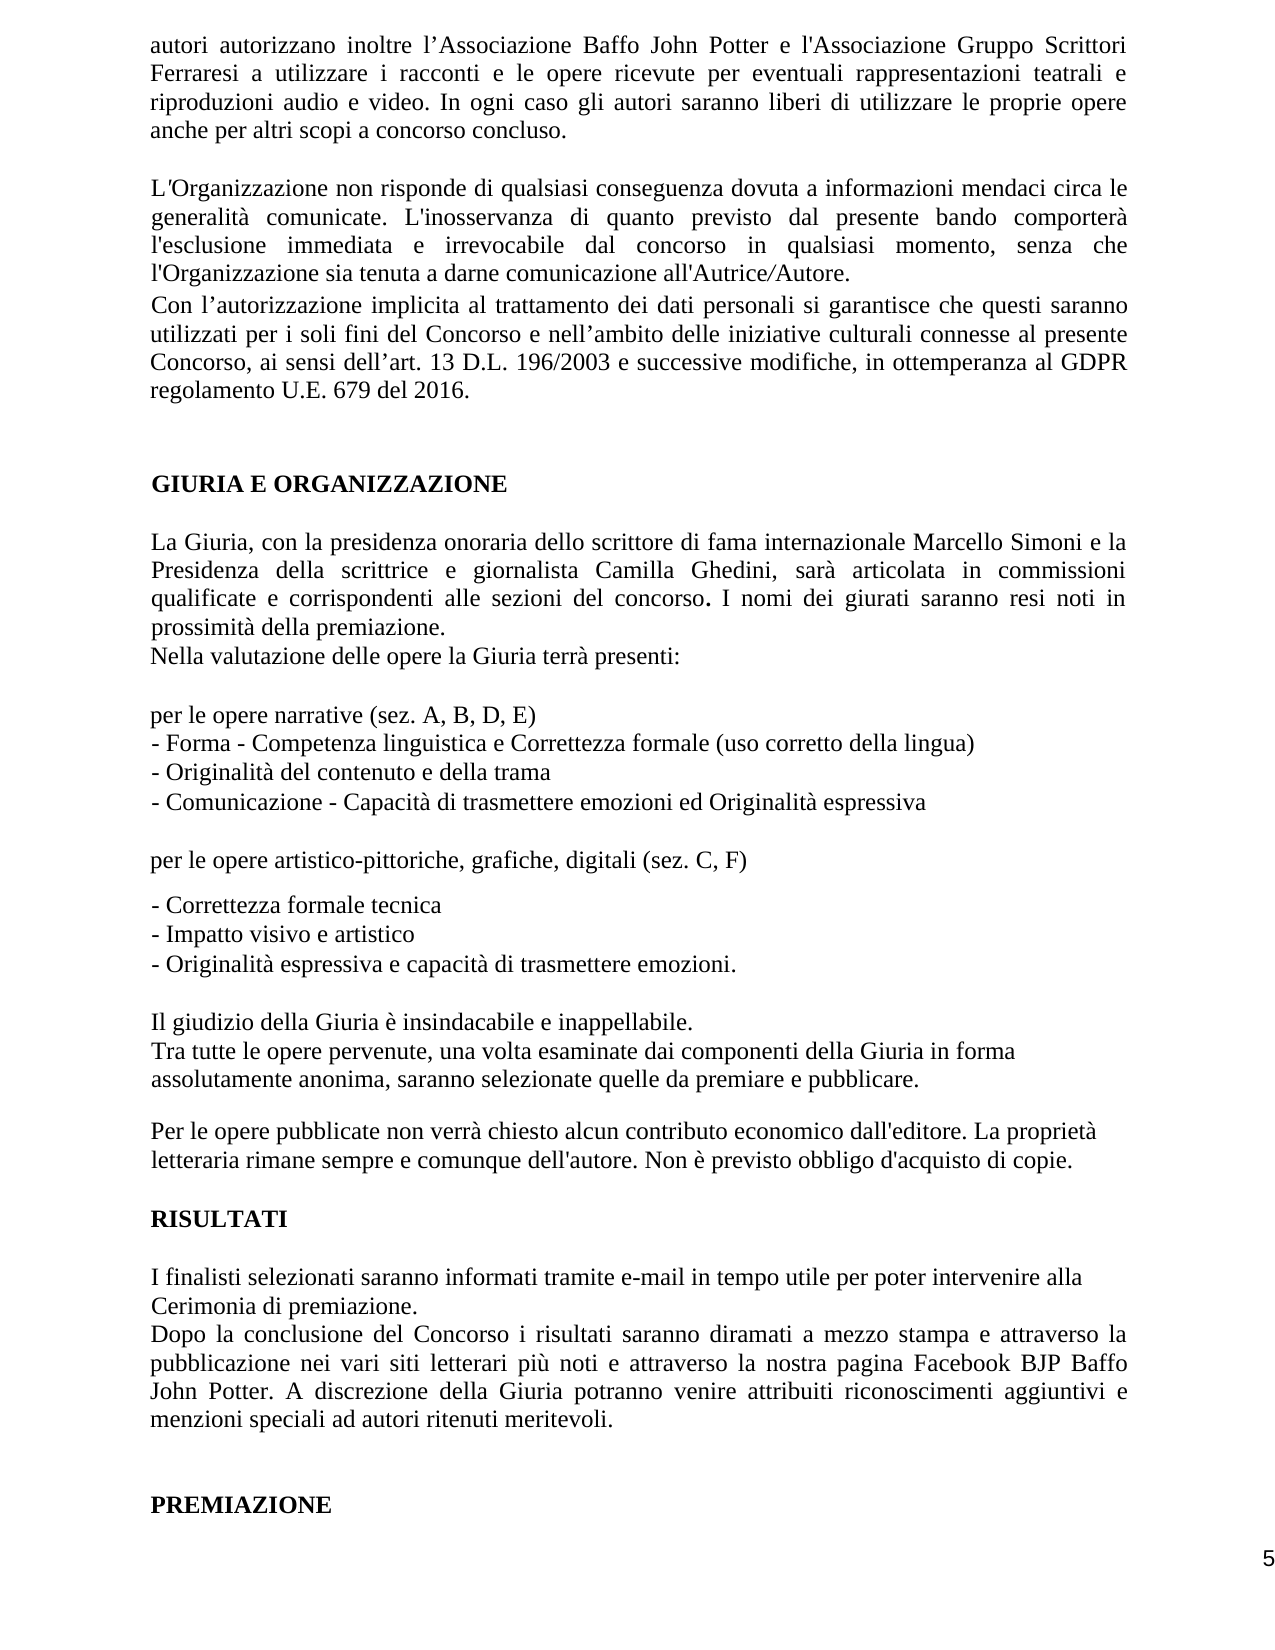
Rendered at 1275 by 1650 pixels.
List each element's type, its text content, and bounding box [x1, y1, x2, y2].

text La Giuria, con la presidenza onoraria dello scrittore di fama internazionale Marcello Simoni e la Presidenza della scrittrice e giornalista Camilla Ghedini, sarà articolata in commissioni qualificate e corrispondenti alle sezioni del concorso. I nomi dei giurati saranno resi noti in prossimità della premiazione. [151, 528, 1126, 641]
text Dopo la conclusione del Concorso i risultati saranno diramati a mezzo stampa e attraverso la pubblicazione nei vari siti letterari più noti e attraverso la nostra pagina Facebook BJP Baffo John Potter. A discrezione della Giuria potranno venire attribuiti riconoscimenti aggiuntivi e menzioni speciali ad autori ritenuti meritevoli. [150, 1320, 1129, 1433]
text - Originalità espressiva e capacità di trasmettere emozioni. [151, 949, 1275, 977]
text - Forma - Competenza linguistica e Correttezza formale (uso corretto della lingua) [151, 729, 1036, 757]
text per le opere narrative (sez. A, B, D, E) [150, 700, 1275, 729]
text - Correttezza formale tecnica [151, 890, 1275, 919]
text L'Organizzazione non risponde di qualsiasi conseguenza dovuta a informazioni mendaci circa le generalità comunicate. L'inosservanza di quanto previsto dal presente bando comporterà l'esclusione immediata e irrevocabile dal concorso in qualsiasi momento, senza che l'Organizzazione sia tenuta a darne comunicazione all'Autrice/Autore. [151, 174, 1128, 287]
text - Impatto visivo e artistico [151, 919, 1275, 948]
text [150, 31, 1128, 144]
text PREMIAZIONE [150, 1491, 1129, 1519]
text Nella valutazione delle opere la Giuria terrà presenti: [150, 641, 1275, 670]
text Per le opere pubblicate non verrà chiesto alcun contributo economico dall'editore. La proprietà letteraria rimane sempre e comunque dell'autore. Non è previsto obbligo d'acquisto di copie. [150, 1116, 1128, 1174]
text Tra tutte le opere pervenute, una volta esaminate dai componenti della Giuria in forma assolutamente anonima, saranno selezionate quelle da premiare e pubblicare. [151, 1037, 1129, 1093]
text - Originalità del contenuto e della trama [151, 758, 1036, 786]
text Il giudizio della Giuria è insindacabile e inappellabile. [151, 1007, 1275, 1036]
text - Comunicazione - Capacità di trasmettere emozioni ed Originalità espressiva [151, 787, 1275, 815]
text Con l’autorizzazione implicita al trattamento dei dati personali si garantisce che questi saranno utilizzati per i soli fini del Concorso e nell’ambito delle iniziative culturali connesse al presente Concorso, ai sensi dell’art. 13 D.L. 196/2003 e successive modifiche, in ottemperanza al GDPR regolamento U.E. 679 del 2016. [150, 291, 1129, 404]
text RISULTATI [150, 1204, 1275, 1233]
text per le opere artistico-pittoriche, grafiche, digitali (sez. C, F) [150, 846, 1275, 874]
text GIURIA E ORGANIZZAZIONE [151, 469, 1275, 498]
text I finalisti selezionati saranno informati tramite e-mail in tempo utile per poter intervenire alla Cerimonia di premiazione. [151, 1263, 1128, 1319]
